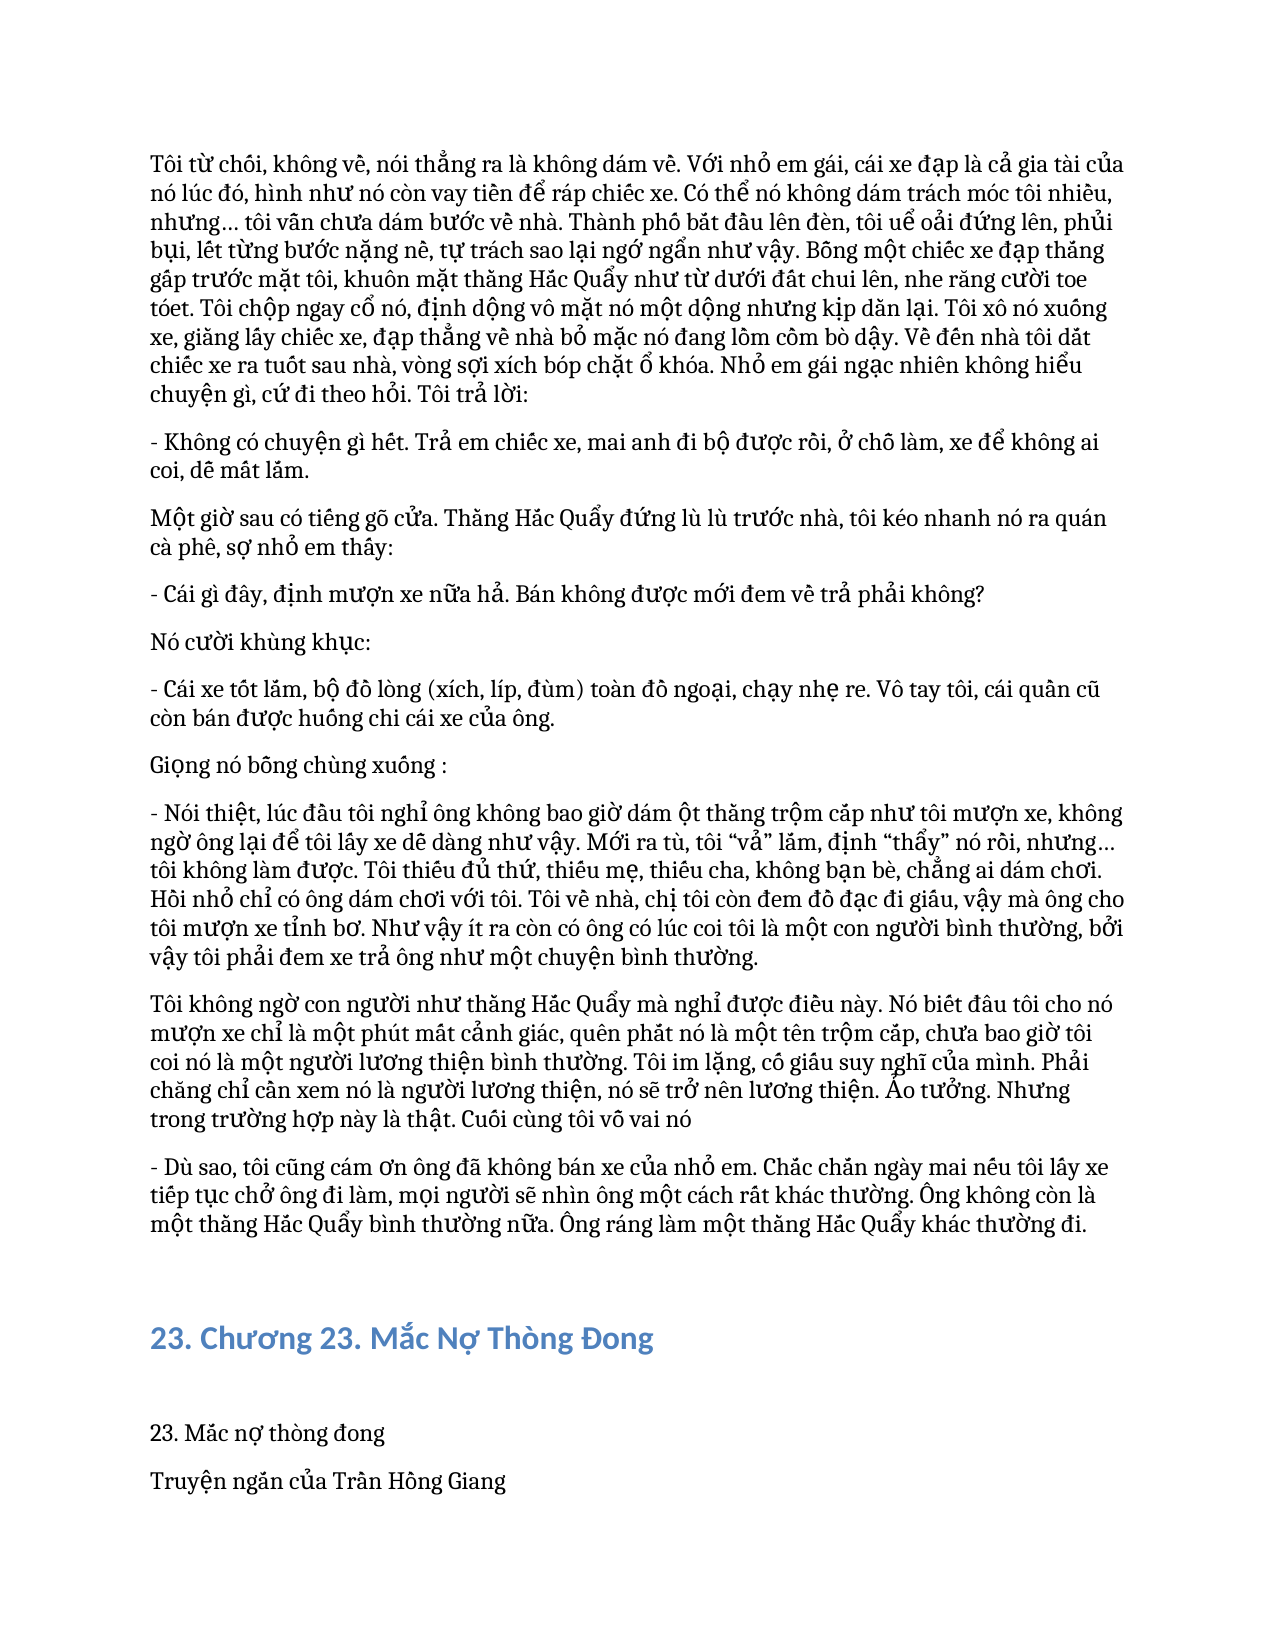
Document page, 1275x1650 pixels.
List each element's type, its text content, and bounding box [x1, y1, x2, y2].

text - Nói thiệt, lúc đầu tôi nghỉ ông không bao giờ dám ột thằng trộm cắp như tôi mượn xe, không ngờ ông lại để tôi lấy xe dễ dàng như vậy. Mới ra tù, tôi “vả” lắm, định “thẩy” nó rồi, nhưng… tôi không làm được. Tôi thiếu đủ thứ, thiếu mẹ, thiếu cha, không bạn bè, chẳng ai dám chơi. Hồi nhỏ chỉ có ông dám chơi với tôi. Tôi về nhà, chị tôi còn đem đồ đạc đi giấu, vậy mà ông cho tôi mượn xe tỉnh bơ. Như vậy ít ra còn có ông có lúc coi tôi là một con người bình thường, bởi vậy tôi phải đem xe trả ông như một chuyện bình thường. [150, 799, 1125, 971]
text - Cái xe tốt lắm, bộ đồ lòng (xích, líp, đùm) toàn đồ ngoại, chạy nhẹ re. Vô tay tôi, cái quần cũ còn bán được huống chi cái xe của ông. [150, 675, 1125, 732]
text Truyện ngắn của Trần Hồng Giang [150, 1467, 1125, 1495]
text Tôi không ngờ con người như thằng Hắc Quẩy mà nghỉ được điều này. Nó biết đâu tôi cho nó mượn xe chỉ là một phút mất cảnh giác, quên phắt nó là một tên trộm cắp, chưa bao giờ tôi coi nó là một người lương thiện bình thường. Tôi im lặng, cố giấu suy nghĩ của mình. Phải chăng chỉ cần xem nó là người lương thiện, nó sẽ trở nên lương thiện. Ảo tưởng. Nhưng trong trường hợp này là thật. Cuối cùng tôi vỗ vai nó [150, 990, 1125, 1134]
text 23. Mắc nợ thòng đong [150, 1362, 1125, 1448]
text - Không có chuyện gì hết. Trả em chiếc xe, mai anh đi bộ được rồi, ở chỗ làm, xe để không ai coi, dễ mất lắm. [150, 427, 1125, 485]
text Nó cười khùng khục: [150, 627, 1125, 656]
text - Cái gì đây, định mượn xe nữa hả. Bán không được mới đem về trả phải không? [150, 580, 1125, 609]
text Giọng nó bỗng chùng xuống : [150, 751, 1125, 780]
text Tôi từ chối, không về, nói thẳng ra là không dám về. Với nhỏ em gái, cái xe đạp là cả gia tài của nó lúc đó, hình như nó còn vay tiền để ráp chiếc xe. Có thể nó không dám trách móc tôi nhiều, nhưng… tôi vẫn chưa dám bước về nhà. Thành phố bắt đầu lên đèn, tôi uể oải đứng lên, phủi bụi, lết từng bước nặng nề, tự trách sao lại ngớ ngẩn như vậy. Bỗng một chiếc xe đạp thắng gấp trước mặt tôi, khuôn mặt thằng Hắc Quẩy như từ dưới đất chui lên, nhe răng cười toe tóet. Tôi chộp ngay cổ nó, định dộng vô mặt nó một dộng nhưng kịp dằn lại. Tôi xô nó xuống xe, giằng lấy chiếc xe, đạp thẳng về nhà bỏ mặc nó đang lồm cồm bò dậy. Về đến nhà tôi dắt chiếc xe ra tuốt sau nhà, vòng sợi xích bóp chặt ổ khóa. Nhỏ em gái ngạc nhiên không hiểu chuyện gì, cứ đi theo hỏi. Tôi trả lời: [150, 150, 1125, 409]
subtitle 23. Chương 23. Mắc Nợ Thòng Đong [150, 1317, 1125, 1358]
text Một giờ sau có tiếng gõ cửa. Thằng Hắc Quẩy đứng lù lù trước nhà, tôi kéo nhanh nó ra quán cà phê, sợ nhỏ em thấy: [150, 504, 1125, 561]
text - Dù sao, tôi cũng cám ơn ông đã không bán xe của nhỏ em. Chắc chắn ngày mai nếu tôi lấy xe tiếp tục chở ông đi làm, mọi người sẽ nhìn ông một cách rất khác thường. Ông không còn là một thằng Hắc Quẩy bình thường nữa. Ông ráng làm một thằng Hắc Quẩy khác thường đi. [150, 1152, 1125, 1296]
